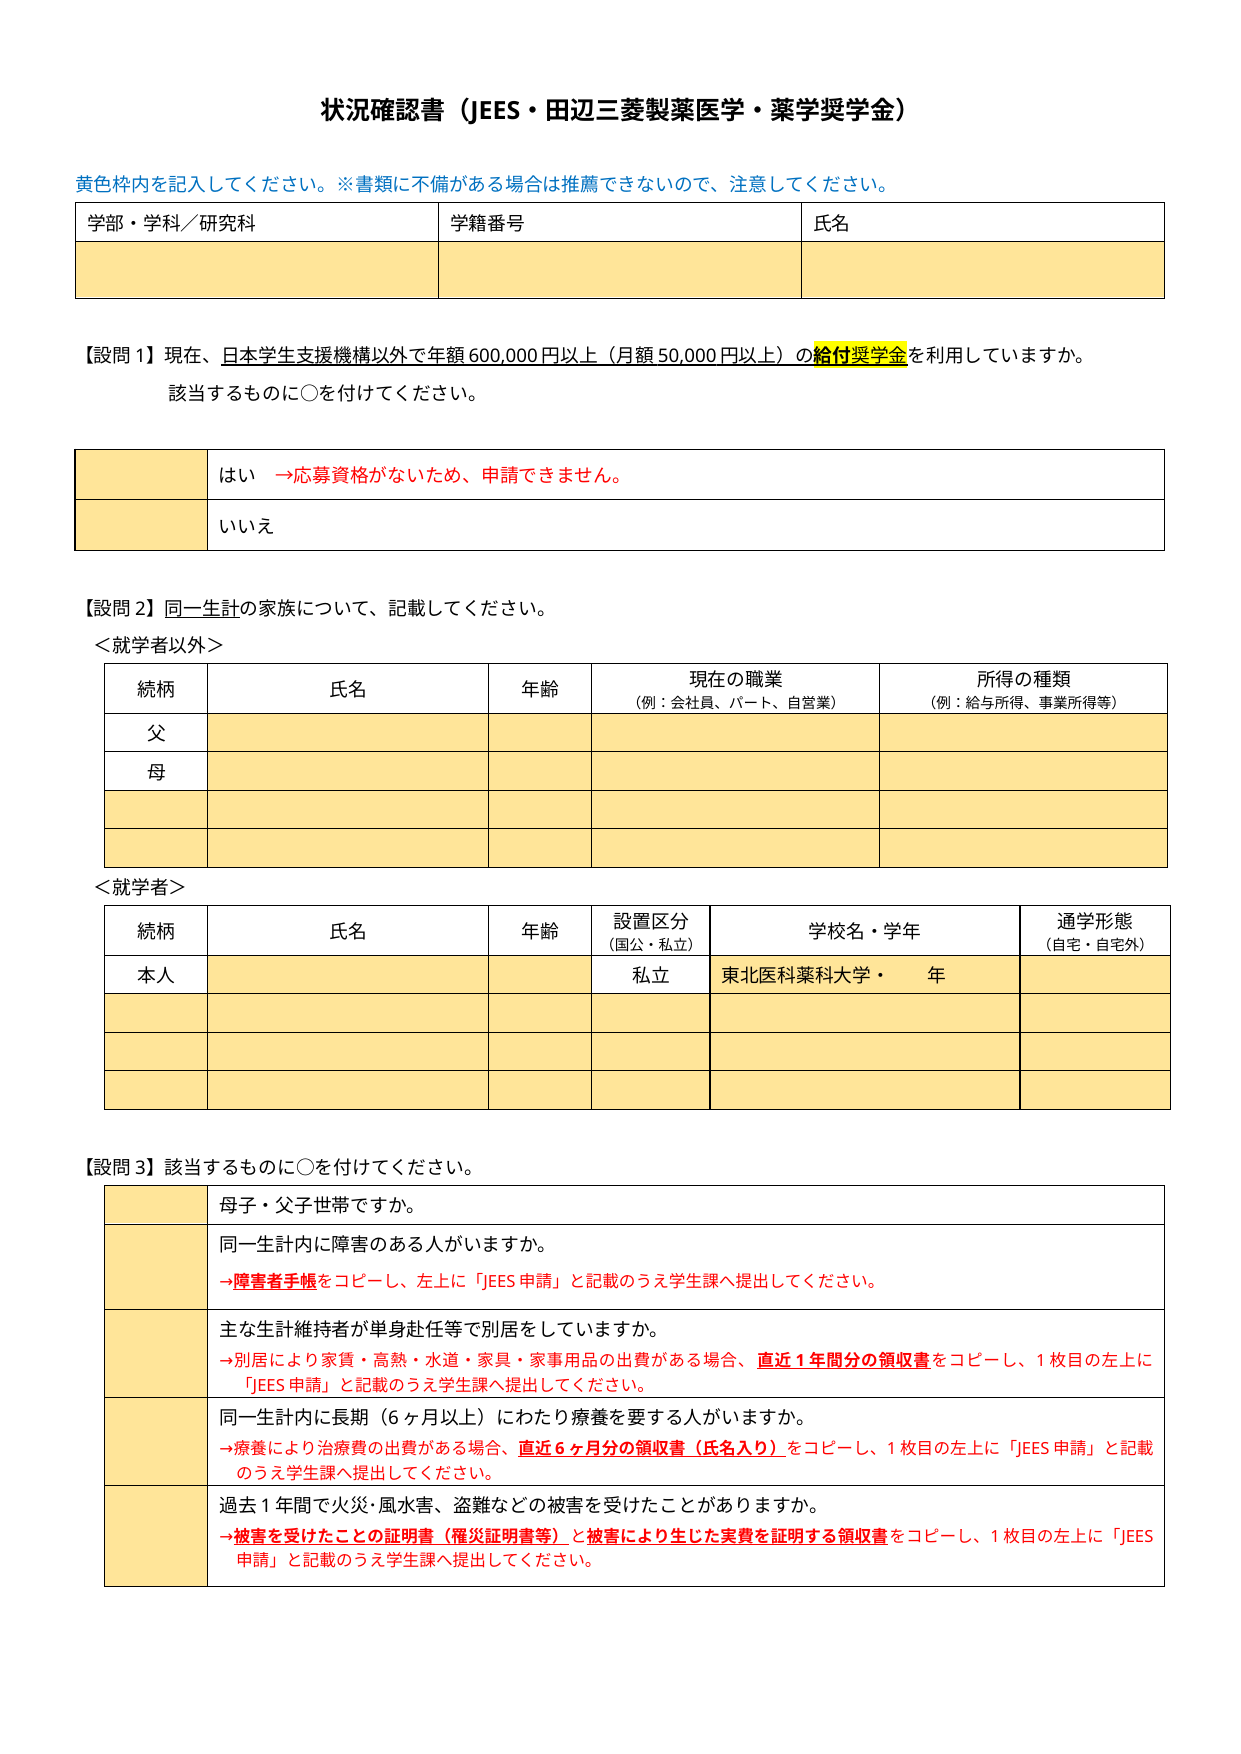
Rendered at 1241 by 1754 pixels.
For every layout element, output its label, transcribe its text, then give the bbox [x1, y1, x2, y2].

table_cell [592, 714, 879, 751]
table_cell [439, 242, 801, 297]
table_cell 父 [105, 714, 207, 751]
table_header 学部・学科／研究科 [76, 203, 438, 241]
table_cell [105, 994, 207, 1032]
table_cell [105, 1310, 207, 1397]
table_cell [592, 829, 879, 867]
table_cell 主な生計維持者が単身赴任等で別居をしていますか。 →別居により家賃・高熱・水道・家具・家事用品の出費がある場合、直近1年間分の領収書をコピーし、1枚目の左上に「JEES申請」と記載のうえ学生課へ提出してください。 [208, 1310, 1164, 1397]
table_cell [105, 1071, 207, 1109]
table_cell [489, 752, 591, 790]
table_cell [880, 791, 1167, 828]
table_cell [208, 714, 488, 751]
table_cell [880, 829, 1167, 867]
table_cell 本人 [105, 956, 207, 993]
table_cell [105, 1486, 207, 1586]
table_cell [76, 242, 438, 297]
table_header 設置区分 （国公・私立） [592, 906, 709, 955]
table_cell [592, 1071, 709, 1109]
table_header [76, 450, 207, 499]
table_cell [711, 1071, 1019, 1109]
text 状況確認書（JEES・田辺三菱製薬医学・薬学奨学金） [75, 89, 1165, 127]
table_cell 母 [105, 752, 207, 790]
text ＜就学者＞ [75, 868, 1165, 905]
table_cell [208, 752, 488, 790]
table_cell [711, 1033, 1019, 1070]
table_cell いいえ [208, 500, 1164, 550]
table_cell [105, 1033, 207, 1070]
table_cell [76, 500, 207, 550]
table_header 通学形態 （自宅・自宅外） [1021, 906, 1170, 955]
table_cell [592, 1033, 709, 1070]
table_header 氏名 [208, 664, 488, 713]
text ＜就学者以外＞ [75, 626, 1165, 663]
table_cell 同一生計内に長期（6ヶ月以上）にわたり療養を要する人がいますか。 →療養により治療費の出費がある場合、直近6ヶ月分の領収書（氏名入り）をコピーし、1枚目の左上に「JEES申請」と記載のうえ学生課へ提出してください。 [208, 1398, 1164, 1485]
table_cell [105, 829, 207, 867]
table_cell [880, 752, 1167, 790]
table_header はい →応募資格がないため、申請できません。 [208, 450, 1164, 499]
table_cell [105, 1225, 207, 1309]
table_cell [489, 1033, 591, 1070]
text 【設問3】該当するものに○を付けてください。 [75, 1147, 1165, 1185]
table_cell [489, 791, 591, 828]
text 該当するものに○を付けてください。 [75, 373, 1165, 411]
table_header 続柄 [105, 664, 207, 713]
table_cell [208, 994, 488, 1032]
table_cell 過去1年間で火災･風水害、盗難などの被害を受けたことがありますか。 →被害を受けたことの証明書（罹災証明書等）と被害により生じた実費を証明する領収書をコピーし、1枚目の左上に「JEES申請」と記載のうえ学生課へ提出してください。 [208, 1486, 1164, 1586]
table_cell [1021, 1071, 1170, 1109]
table_cell [208, 791, 488, 828]
table_header 学校名・学年 [711, 906, 1019, 955]
table_cell [711, 994, 1019, 1032]
table_cell [489, 1071, 591, 1109]
table_cell [802, 242, 1164, 297]
text 【設問1】現在、日本学生支援機構以外で年額600,000円以上（月額50,000円以上）の給付奨学金を利用していますか。 [75, 336, 1165, 373]
table_header 氏名 [802, 203, 1164, 241]
table_header 続柄 [105, 906, 207, 955]
table_cell [208, 956, 488, 993]
table_cell [489, 714, 591, 751]
table_header 現在の職業 （例：会社員、パート、自営業） [592, 664, 879, 713]
table_cell [489, 956, 591, 993]
table_cell [592, 791, 879, 828]
table_cell [208, 829, 488, 867]
table_header 学籍番号 [439, 203, 801, 241]
table_header 年齢 [489, 906, 591, 955]
table_header 年齢 [489, 664, 591, 713]
table_cell 私立 [592, 956, 709, 993]
table_header 氏名 [208, 906, 488, 955]
table_cell [1021, 994, 1170, 1032]
table_cell [592, 994, 709, 1032]
text 【設問2】同一生計の家族について、記載してください。 [75, 588, 1165, 626]
table_cell 同一生計内に障害のある人がいますか。 →障害者手帳をコピーし、左上に「JEES申請」と記載のうえ学生課へ提出してください。 [208, 1225, 1164, 1309]
table_cell [489, 829, 591, 867]
table_cell [1021, 956, 1170, 993]
table_cell [208, 1033, 488, 1070]
table_cell [208, 1071, 488, 1109]
table_cell [105, 1398, 207, 1485]
table_cell 東北医科薬科大学・ 年 [711, 956, 1019, 993]
table_header 母子・父子世帯ですか。 [208, 1186, 1164, 1223]
table_cell [592, 752, 879, 790]
table_cell [105, 791, 207, 828]
table_cell [1021, 1033, 1170, 1070]
table_cell [880, 714, 1167, 751]
table_header 所得の種類 （例：給与所得、事業所得等） [880, 664, 1167, 713]
table_cell [489, 994, 591, 1032]
table_header [105, 1186, 207, 1223]
text 黄色枠内を記入してください。※書類に不備がある場合は推薦できないので、注意してください。 [75, 164, 1165, 202]
